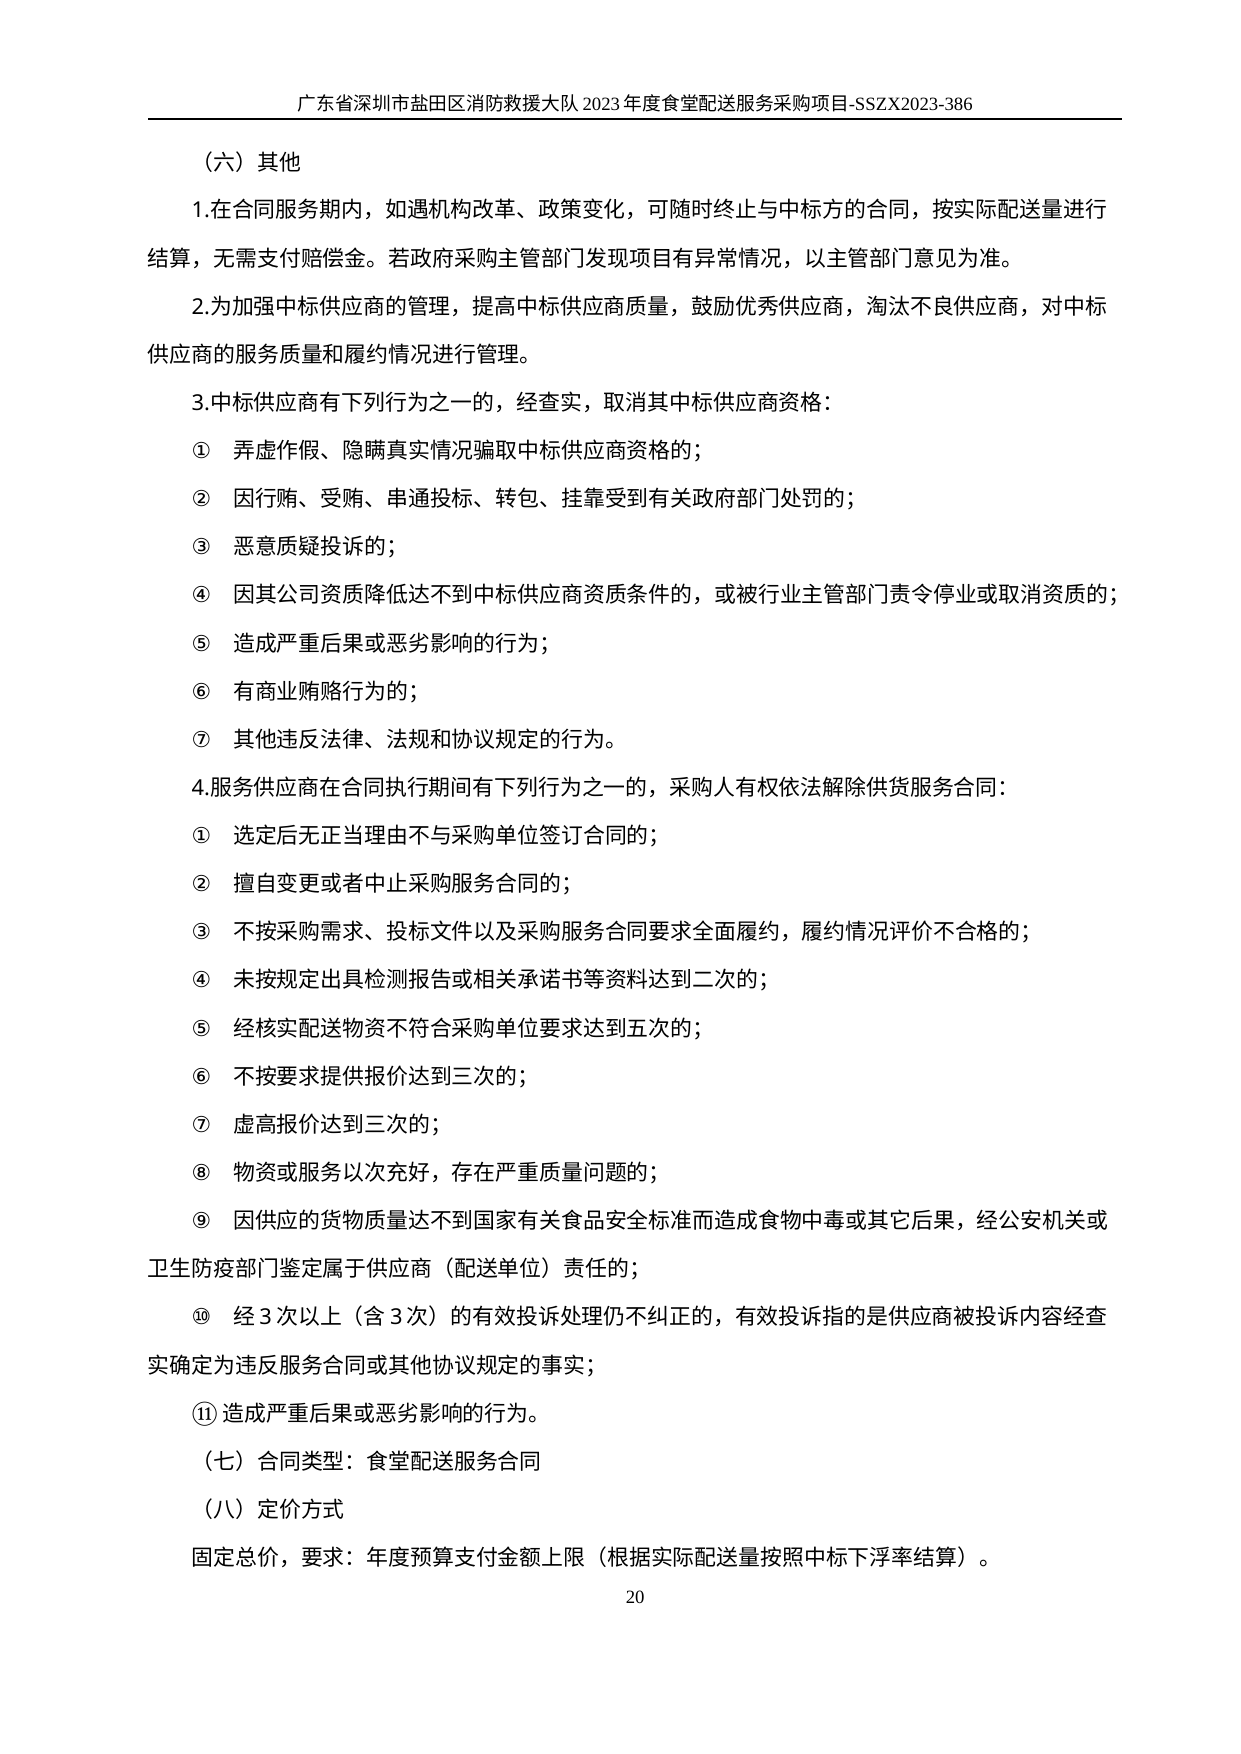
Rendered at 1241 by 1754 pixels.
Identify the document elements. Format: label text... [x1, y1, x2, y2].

text ⑦ 其他违反法律、法规和协议规定的行为。 [148, 714, 1122, 762]
text 固定总价，要求：年度预算支付金额上限（根据实际配送量按照中标下浮率结算）。 [148, 1532, 1122, 1580]
text ① 选定后无正当理由不与采购单位签订合同的； [148, 810, 1122, 858]
text （七）合同类型：食堂配送服务合同 [148, 1436, 1122, 1484]
text ⑥ 不按要求提供报价达到三次的； [148, 1051, 1122, 1099]
text （六）其他 [148, 136, 1122, 184]
text ② 擅自变更或者中止采购服务合同的； [148, 858, 1122, 906]
text ③ 不按采购需求、投标文件以及采购服务合同要求全面履约，履约情况评价不合格的； [148, 906, 1122, 954]
text ④ 未按规定出具检测报告或相关承诺书等资料达到二次的； [148, 954, 1122, 1002]
text ⑨ 因供应的货物质量达不到国家有关食品安全标准而造成食物中毒或其它后果，经公安机关或卫生防疫部门鉴定属于供应商（配送单位）责任的； [148, 1195, 1122, 1291]
text ⑪造成严重后果或恶劣影响的行为。 [148, 1387, 1122, 1436]
text 1.在合同服务期内，如遇机构改革、政策变化，可随时终止与中标方的合同，按实际配送量进行结算，无需支付赔偿金。若政府采购主管部门发现项目有异常情况，以主管部门意见为准。 [148, 184, 1122, 281]
text ③ 恶意质疑投诉的； [148, 521, 1122, 569]
text ⑧ 物资或服务以次充好，存在严重质量问题的； [148, 1147, 1122, 1195]
text ① 弄虚作假、隐瞒真实情况骗取中标供应商资格的； [148, 425, 1122, 473]
text ② 因行贿、受贿、串通投标、转包、挂靠受到有关政府部门处罚的； [148, 473, 1122, 521]
text ⑦ 虚高报价达到三次的； [148, 1099, 1122, 1147]
text 2.为加强中标供应商的管理，提高中标供应商质量，鼓励优秀供应商，淘汰不良供应商，对中标供应商的服务质量和履约情况进行管理。 [148, 281, 1122, 377]
text 4.服务供应商在合同执行期间有下列行为之一的，采购人有权依法解除供货服务合同： [148, 762, 1122, 810]
text 3.中标供应商有下列行为之一的，经查实，取消其中标供应商资格： [148, 377, 1122, 425]
text （八）定价方式 [148, 1484, 1122, 1532]
text ④ 因其公司资质降低达不到中标供应商资质条件的，或被行业主管部门责令停业或取消资质的； [148, 569, 1122, 617]
text ⑤ 经核实配送物资不符合采购单位要求达到五次的； [148, 1002, 1122, 1051]
text ⑩ 经3次以上（含3次）的有效投诉处理仍不纠正的，有效投诉指的是供应商被投诉内容经查实确定为违反服务合同或其他协议规定的事实； [148, 1291, 1122, 1387]
text ⑥ 有商业贿赂行为的； [148, 666, 1122, 714]
text ⑤ 造成严重后果或恶劣影响的行为； [148, 617, 1122, 666]
